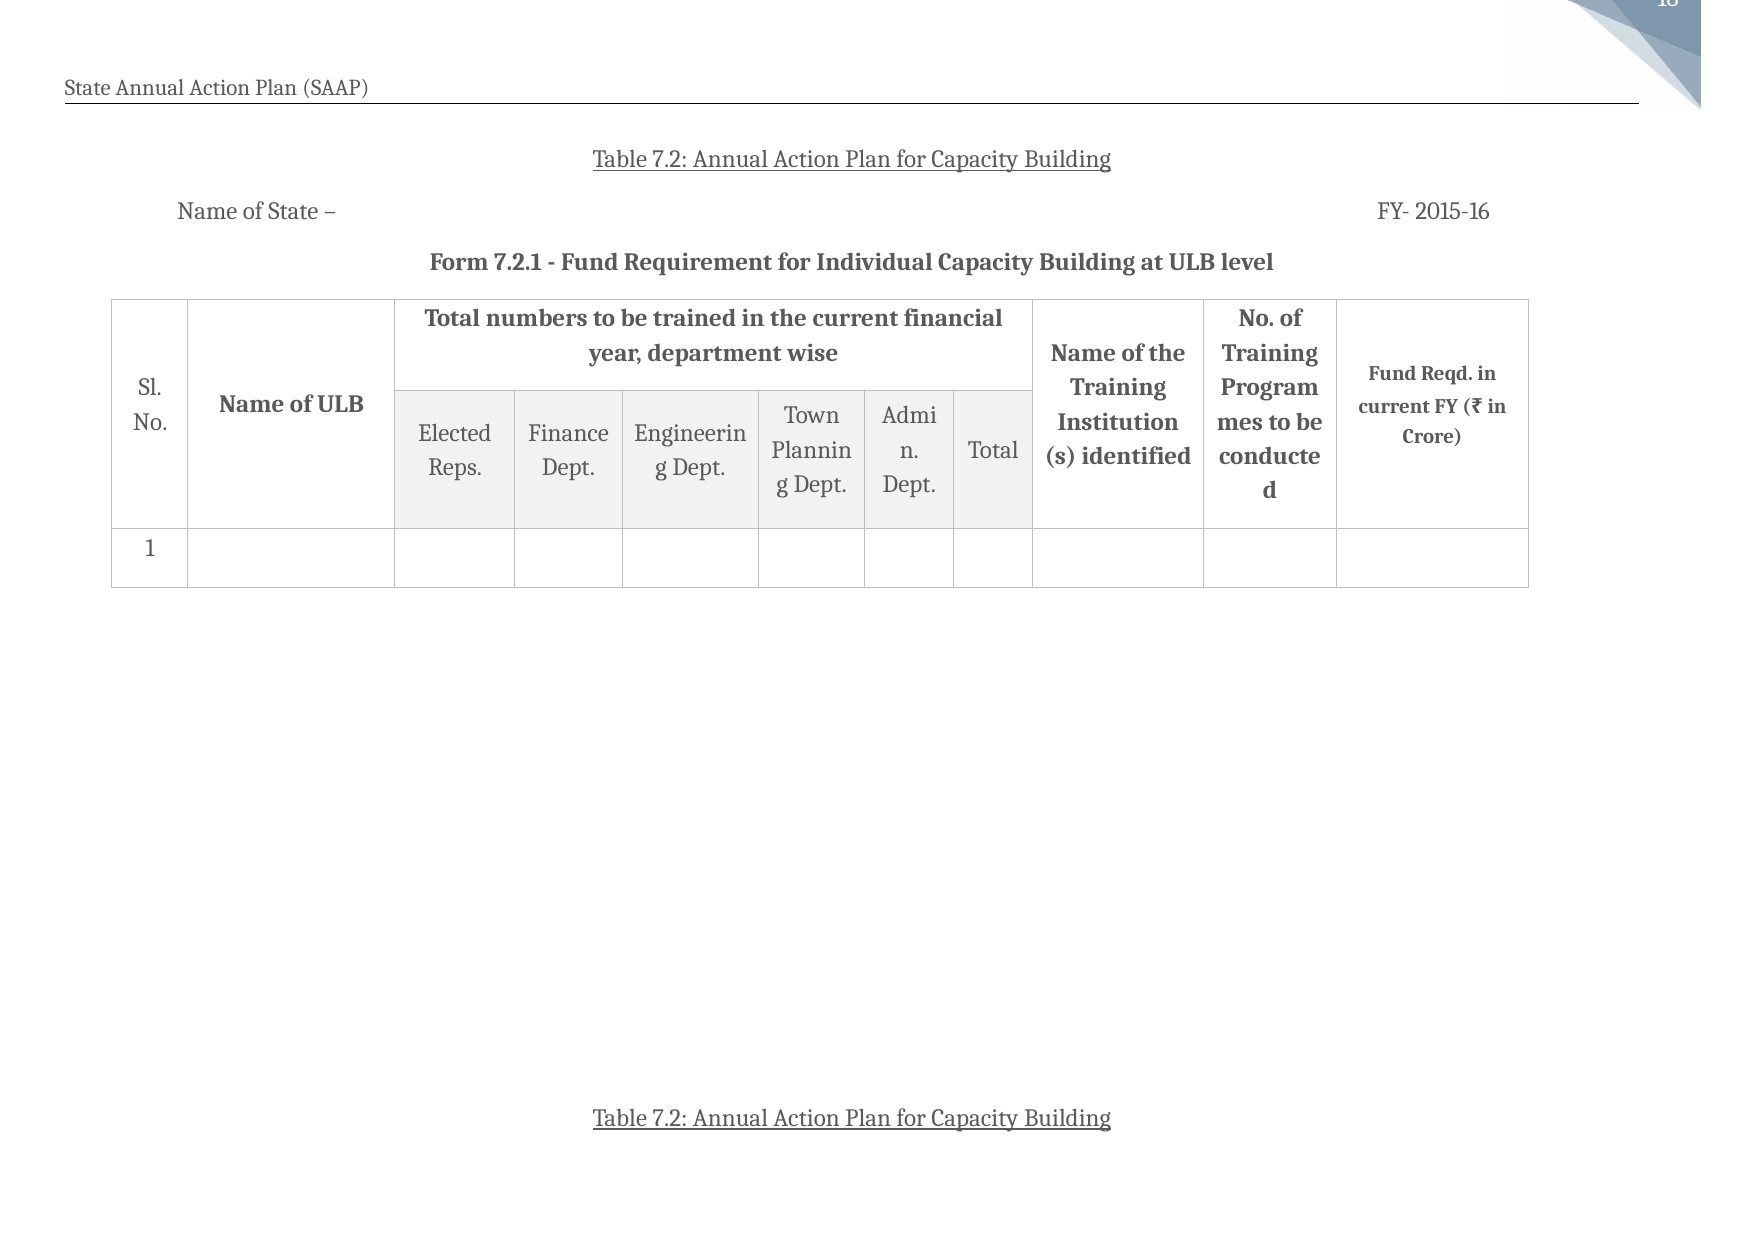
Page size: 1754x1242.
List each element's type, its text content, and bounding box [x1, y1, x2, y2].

table_header No. of Training Programmes to be conducted [1204, 300, 1336, 528]
table_cell [954, 529, 1032, 587]
text Name of State – FY- 2015-16 [64, 197, 1639, 225]
table_cell Finance Dept. [515, 391, 622, 528]
table_cell [395, 529, 514, 587]
text Table 7.2: Annual Action Plan for Capacity Building [64, 1104, 1639, 1133]
table_cell 1 [112, 529, 187, 587]
table_cell [1033, 529, 1203, 587]
table_cell Admin. Dept. [865, 391, 953, 528]
table_cell [1337, 529, 1528, 587]
table_header Total numbers to be trained in the current financial year, department wise [395, 300, 1032, 390]
table_cell Total [954, 391, 1032, 528]
table_cell [623, 529, 758, 587]
table_cell Engineering Dept. [623, 391, 758, 528]
text Table 7.2: Annual Action Plan for Capacity Building [64, 145, 1639, 174]
table_header Name of ULB [188, 300, 394, 528]
picture [1502, 0, 1701, 110]
table_cell [1204, 529, 1336, 587]
table_header Fund Reqd. in current FY (₹ in Crore) [1337, 300, 1528, 528]
table_cell [515, 529, 622, 587]
table_cell [865, 529, 953, 587]
table_header Sl. No. [112, 300, 187, 528]
text Form 7.2.1 - Fund Requirement for Individual Capacity Building at ULB level [64, 248, 1639, 276]
table_cell Town Planning Dept. [759, 391, 864, 528]
table_cell [759, 529, 864, 587]
table_header Name of the Training Institution (s) identified [1033, 300, 1203, 528]
table_cell [188, 529, 394, 587]
table_cell Elected Reps. [395, 391, 514, 528]
